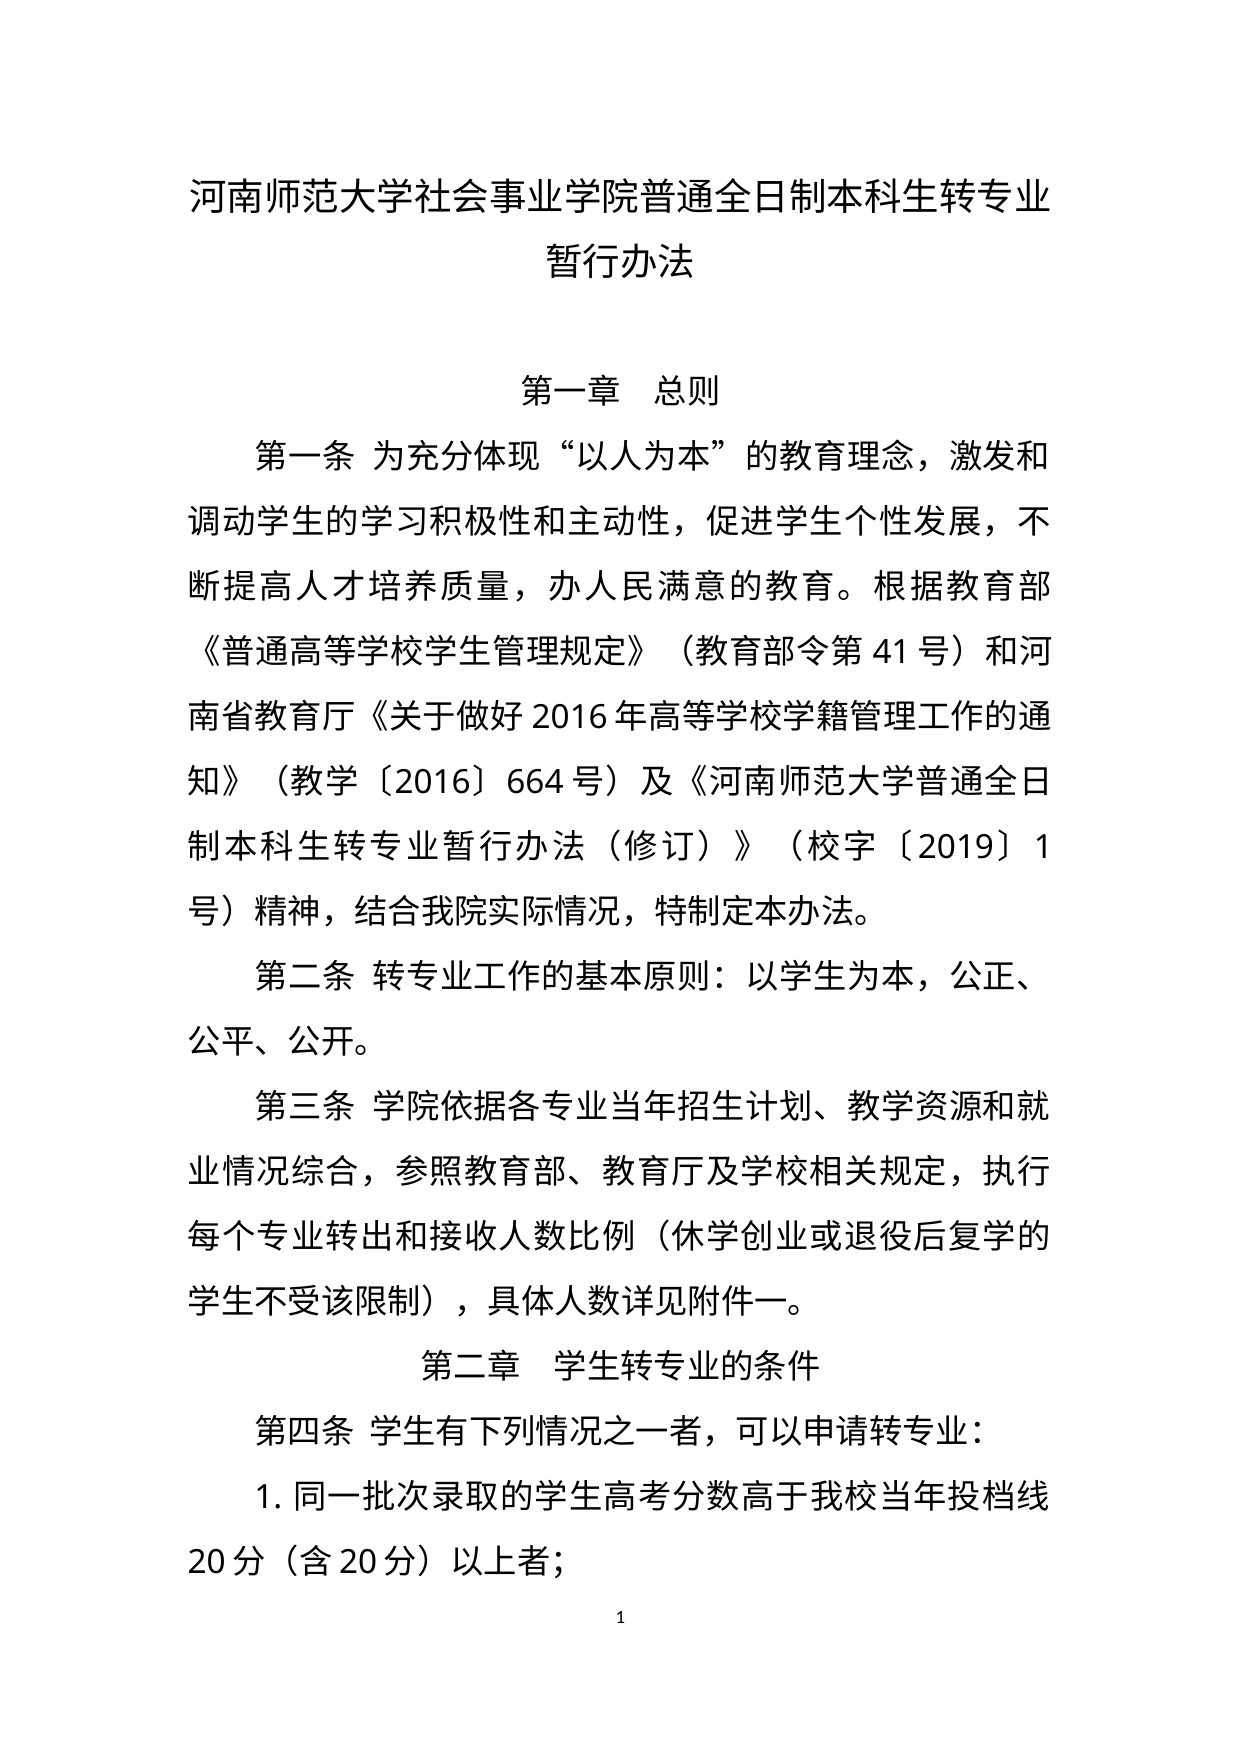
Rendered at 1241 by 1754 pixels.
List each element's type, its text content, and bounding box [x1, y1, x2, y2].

text 第三条 学院依据各专业当年招生计划、教学资源和就业情况综合，参照教育部、教育厅及学校相关规定，执行每个专业转出和接收人数比例（休学创业或退役后复学的学生不受该限制），具体人数详见附件一。 [187, 1072, 1053, 1332]
text 第四条 学生有下列情况之一者，可以申请转专业： [187, 1397, 1053, 1462]
text 第二章 学生转专业的条件 [187, 1332, 1053, 1397]
text 第一条 为充分体现“以人为本”的教育理念，激发和调动学生的学习积极性和主动性，促进学生个性发展，不断提高人才培养质量，办人民满意的教育。根据教育部《普通高等学校学生管理规定》（教育部令第41号）和河南省教育厅《关于做好2016年高等学校学籍管理工作的通知》（教学〔2016〕664号）及《河南师范大学普通全日制本科生转专业暂行办法（修订）》（校字〔2019〕1号）精神，结合我院实际情况，特制定本办法。 [187, 422, 1053, 942]
text 第二条 转专业工作的基本原则：以学生为本，公正、公平、公开。 [187, 942, 1053, 1072]
text 河南师范大学社会事业学院普通全日制本科生转专业暂行办法 [187, 162, 1053, 292]
text 第一章 总则 [187, 357, 1053, 422]
text 1. 同一批次录取的学生高考分数高于我校当年投档线20分（含20分）以上者； [187, 1462, 1053, 1592]
